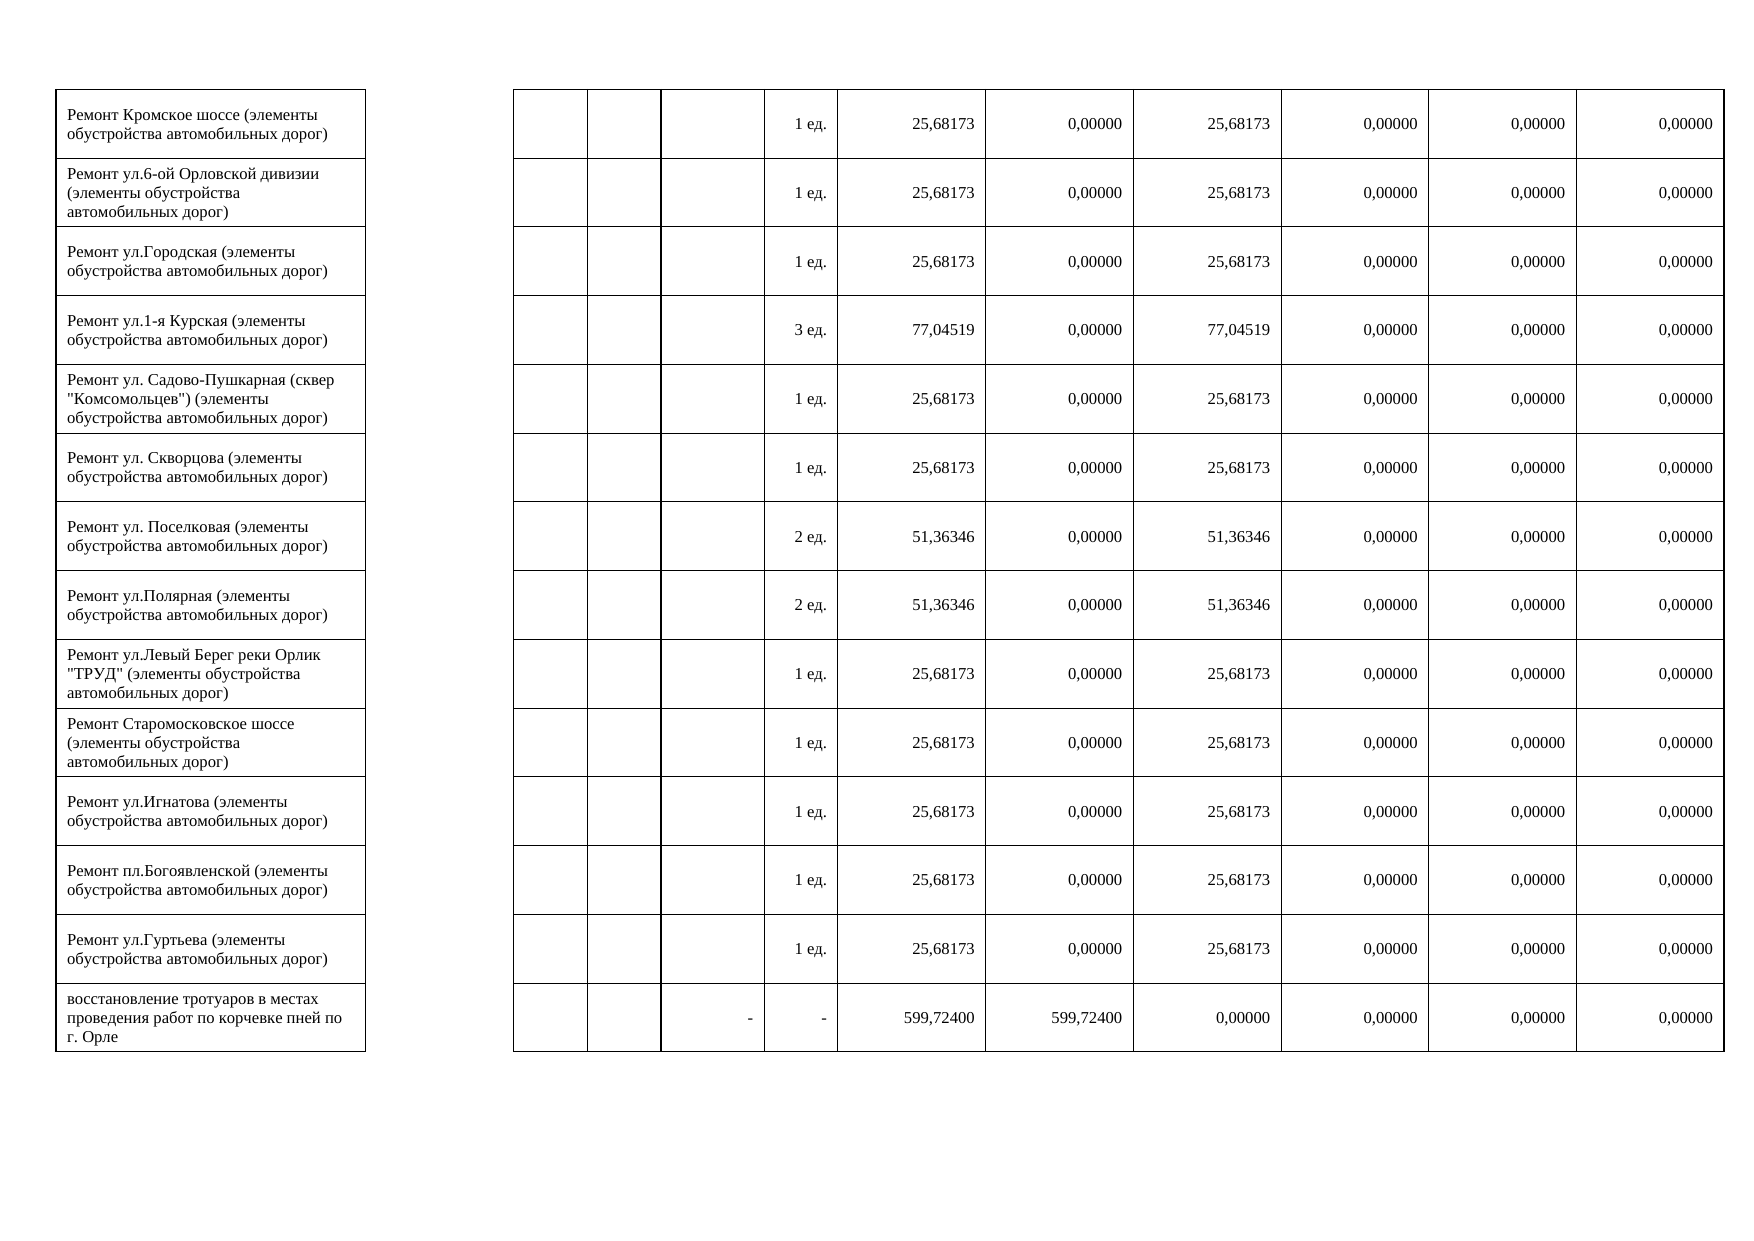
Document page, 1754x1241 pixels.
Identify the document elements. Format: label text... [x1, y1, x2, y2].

table_cell 0,00000 [1282, 434, 1428, 501]
table_cell Ремонт Кромское шоссе (элементы обустройства автомобильных дорог) [57, 90, 365, 157]
table_cell 0,00000 [1429, 227, 1576, 295]
table_cell 0,00000 [1282, 915, 1428, 982]
table_cell 0,00000 [1429, 915, 1576, 982]
table_cell [514, 777, 587, 845]
table_cell 0,00000 [1282, 709, 1428, 776]
table_cell 0,00000 [986, 90, 1133, 157]
table_cell 51,36346 [838, 571, 985, 639]
table_cell [662, 159, 764, 226]
table_cell [662, 777, 764, 845]
table_cell [514, 434, 587, 501]
table_cell 25,68173 [838, 915, 985, 982]
table_cell 0,00000 [986, 846, 1133, 914]
table_cell Ремонт ул.Игнатова (элементы обустройства автомобильных дорог) [57, 777, 365, 845]
table_cell [588, 159, 660, 226]
table_cell [662, 571, 764, 639]
table_cell 0,00000 [1429, 90, 1576, 157]
table_cell 25,68173 [1134, 640, 1281, 707]
table_cell 1 ед. [765, 846, 837, 914]
table_cell 0,00000 [1577, 846, 1723, 914]
table_cell [514, 159, 587, 226]
table_cell восстановление тротуаров в местах проведения работ по корчевке пней по г. Орле [57, 984, 365, 1051]
table_cell 0,00000 [1577, 915, 1723, 982]
table_cell [514, 640, 587, 707]
table_cell 0,00000 [1282, 777, 1428, 845]
table_cell [588, 846, 660, 914]
table_cell 25,68173 [1134, 846, 1281, 914]
table_cell - [765, 984, 837, 1051]
table_cell [662, 296, 764, 364]
table_cell 25,68173 [838, 846, 985, 914]
table_cell 0,00000 [1429, 640, 1576, 707]
table_cell 0,00000 [986, 296, 1133, 364]
table_cell 0,00000 [1577, 640, 1723, 707]
table_cell 0,00000 [1577, 434, 1723, 501]
table_cell 25,68173 [1134, 915, 1281, 982]
table_cell [514, 709, 587, 776]
table_cell [662, 846, 764, 914]
table_cell 0,00000 [1577, 365, 1723, 432]
table_cell Ремонт ул. Поселковая (элементы обустройства автомобильных дорог) [57, 502, 365, 570]
table_cell 0,00000 [1577, 709, 1723, 776]
table_cell [662, 640, 764, 707]
table_cell 0,00000 [1429, 984, 1576, 1051]
table_cell 1 ед. [765, 777, 837, 845]
table_cell 0,00000 [986, 502, 1133, 570]
table_cell 0,00000 [1282, 571, 1428, 639]
table_cell 25,68173 [1134, 159, 1281, 226]
table_cell 2 ед. [765, 571, 837, 639]
table_cell 0,00000 [986, 159, 1133, 226]
table_cell Ремонт ул.6-ой Орловской дивизии (элементы обустройства автомобильных дорог) [57, 159, 365, 226]
table_cell [514, 502, 587, 570]
table_cell 1 ед. [765, 709, 837, 776]
table_cell 0,00000 [1282, 365, 1428, 432]
table_cell Ремонт ул.Левый Берег реки Орлик "ТРУД" (элементы обустройства автомобильных дорог) [57, 640, 365, 707]
table_cell 3 ед. [765, 296, 837, 364]
table_cell 0,00000 [986, 227, 1133, 295]
table_cell [588, 984, 660, 1051]
table_cell [588, 365, 660, 432]
table_cell [588, 571, 660, 639]
table_cell 0,00000 [986, 434, 1133, 501]
table_cell [514, 365, 587, 432]
table_cell 0,00000 [1577, 296, 1723, 364]
table_cell [662, 90, 764, 157]
table_cell [588, 777, 660, 845]
table_cell 0,00000 [1282, 502, 1428, 570]
table_cell 0,00000 [1577, 984, 1723, 1051]
table_cell 51,36346 [838, 502, 985, 570]
table_cell 25,68173 [1134, 777, 1281, 845]
table_cell 599,72400 [838, 984, 985, 1051]
table_cell [588, 640, 660, 707]
table_cell [514, 296, 587, 364]
table_cell 0,00000 [1282, 846, 1428, 914]
table_cell [588, 227, 660, 295]
table_cell 0,00000 [1429, 502, 1576, 570]
table_cell 0,00000 [986, 915, 1133, 982]
table_cell 0,00000 [1577, 502, 1723, 570]
table_cell 0,00000 [1577, 90, 1723, 157]
table_cell 0,00000 [1577, 571, 1723, 639]
table_cell 1 ед. [765, 434, 837, 501]
table_cell 0,00000 [986, 777, 1133, 845]
table_cell [662, 227, 764, 295]
table_cell 25,68173 [1134, 365, 1281, 432]
table_cell [662, 434, 764, 501]
table_cell 0,00000 [1282, 159, 1428, 226]
table_cell [514, 984, 587, 1051]
table_cell 25,68173 [838, 90, 985, 157]
table_cell 25,68173 [1134, 90, 1281, 157]
table_cell [588, 709, 660, 776]
table_cell 0,00000 [1429, 159, 1576, 226]
table_cell 0,00000 [1282, 296, 1428, 364]
table_cell 599,72400 [986, 984, 1133, 1051]
table_cell 0,00000 [1577, 227, 1723, 295]
table_cell 0,00000 [986, 709, 1133, 776]
table_cell 0,00000 [1282, 227, 1428, 295]
table_cell 51,36346 [1134, 571, 1281, 639]
table_cell 0,00000 [1134, 984, 1281, 1051]
table_cell [662, 709, 764, 776]
table_cell 25,68173 [838, 640, 985, 707]
table_cell 1 ед. [765, 227, 837, 295]
table_cell Ремонт ул.1-я Курская (элементы обустройства автомобильных дорог) [57, 296, 365, 364]
table_cell [588, 90, 660, 157]
table_cell Ремонт Старомосковское шоссе (элементы обустройства автомобильных дорог) [57, 709, 365, 776]
table_cell Ремонт ул.Городская (элементы обустройства автомобильных дорог) [57, 227, 365, 295]
table_cell 77,04519 [1134, 296, 1281, 364]
table_cell [514, 915, 587, 982]
table_cell 0,00000 [1282, 90, 1428, 157]
table_cell Ремонт ул.Гуртьева (элементы обустройства автомобильных дорог) [57, 915, 365, 982]
table_cell 0,00000 [986, 571, 1133, 639]
table_cell Ремонт ул. Скворцова (элементы обустройства автомобильных дорог) [57, 434, 365, 501]
table_cell 25,68173 [1134, 227, 1281, 295]
table_cell 0,00000 [1577, 159, 1723, 226]
table_cell 1 ед. [765, 159, 837, 226]
table_cell 0,00000 [1429, 571, 1576, 639]
table_cell Ремонт пл.Богоявленской (элементы обустройства автомобильных дорог) [57, 846, 365, 914]
table_cell 0,00000 [1429, 709, 1576, 776]
table_cell 0,00000 [1429, 846, 1576, 914]
table_cell 0,00000 [1429, 777, 1576, 845]
table_cell 25,68173 [838, 365, 985, 432]
table_cell 51,36346 [1134, 502, 1281, 570]
table_cell [514, 90, 587, 157]
table_cell 1 ед. [765, 90, 837, 157]
table_cell 0,00000 [1282, 984, 1428, 1051]
table_cell [514, 571, 587, 639]
table_cell Ремонт ул.Полярная (элементы обустройства автомобильных дорог) [57, 571, 365, 639]
table_cell 0,00000 [986, 640, 1133, 707]
table_cell 0,00000 [1429, 365, 1576, 432]
table_cell [662, 915, 764, 982]
table_cell 25,68173 [838, 434, 985, 501]
table_cell 0,00000 [1282, 640, 1428, 707]
table_cell [662, 502, 764, 570]
table_cell 0,00000 [1577, 777, 1723, 845]
table_cell 25,68173 [838, 777, 985, 845]
table_cell [662, 365, 764, 432]
table_cell 25,68173 [838, 227, 985, 295]
table_cell 0,00000 [1429, 434, 1576, 501]
table_cell 1 ед. [765, 915, 837, 982]
table_cell 1 ед. [765, 365, 837, 432]
table_cell [588, 915, 660, 982]
table_cell [514, 846, 587, 914]
table_cell 25,68173 [1134, 709, 1281, 776]
table_cell 25,68173 [1134, 434, 1281, 501]
table_cell [588, 296, 660, 364]
table_cell - [662, 984, 764, 1051]
table_cell 0,00000 [1429, 296, 1576, 364]
table_cell [588, 434, 660, 501]
table_cell 25,68173 [838, 159, 985, 226]
table_cell 0,00000 [986, 365, 1133, 432]
table_cell 2 ед. [765, 502, 837, 570]
table_cell [588, 502, 660, 570]
table_cell 1 ед. [765, 640, 837, 707]
table_cell 25,68173 [838, 709, 985, 776]
table_cell 77,04519 [838, 296, 985, 364]
table_cell Ремонт ул. Садово-Пушкарная (сквер "Комсомольцев") (элементы обустройства автомобильных дорог) [57, 365, 365, 432]
table_cell [514, 227, 587, 295]
